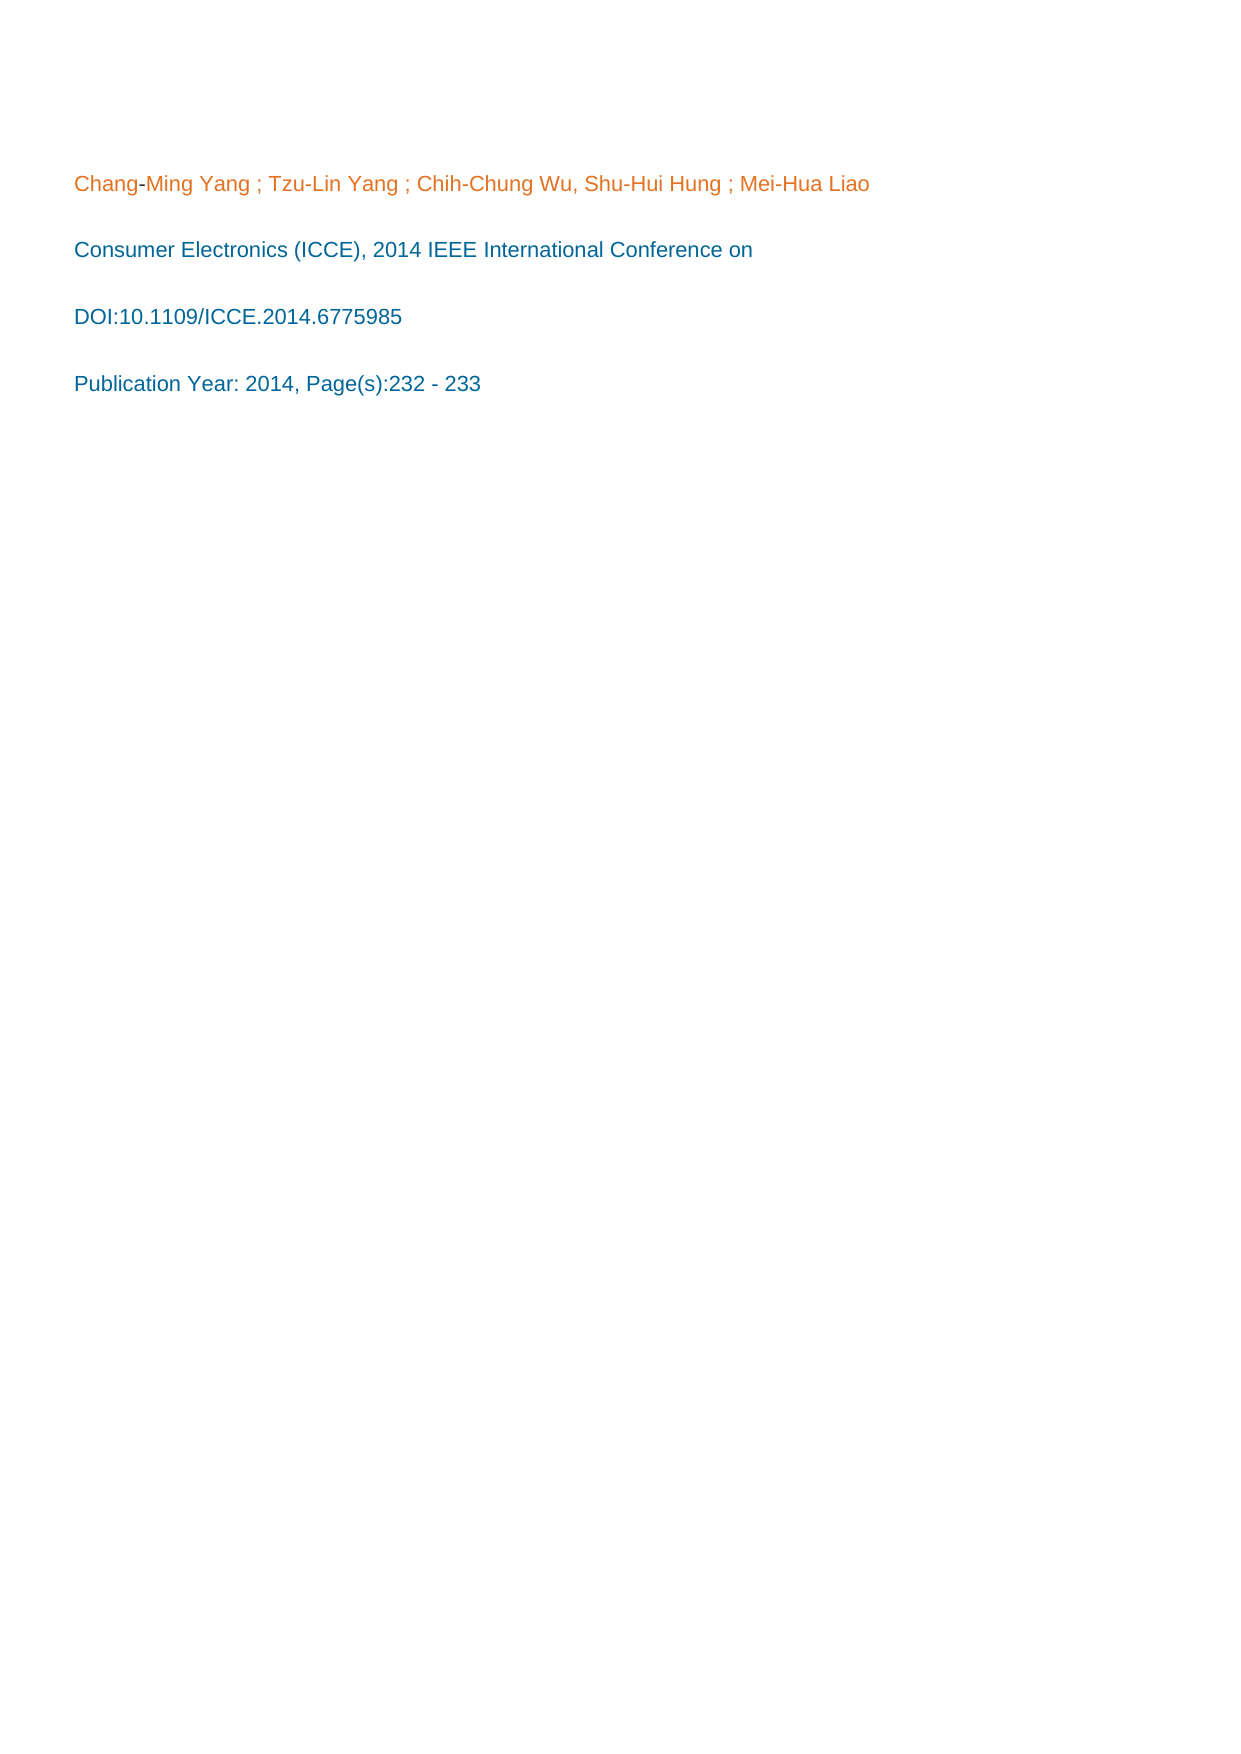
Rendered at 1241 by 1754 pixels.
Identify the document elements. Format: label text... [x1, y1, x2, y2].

text Chang-Ming Yang ; Tzu-Lin Yang ; Chih-Chung Wu, Shu-Hui Hung ; Mei-Hua Liao [74, 164, 1167, 202]
text Publication Year: 2014, Page(s):232 - 233 [74, 364, 1167, 402]
text Consumer Electronics (ICCE), 2014 IEEE International Conference on [74, 231, 1167, 269]
text DOI:10.1109/ICCE.2014.6775985 [74, 298, 1167, 335]
